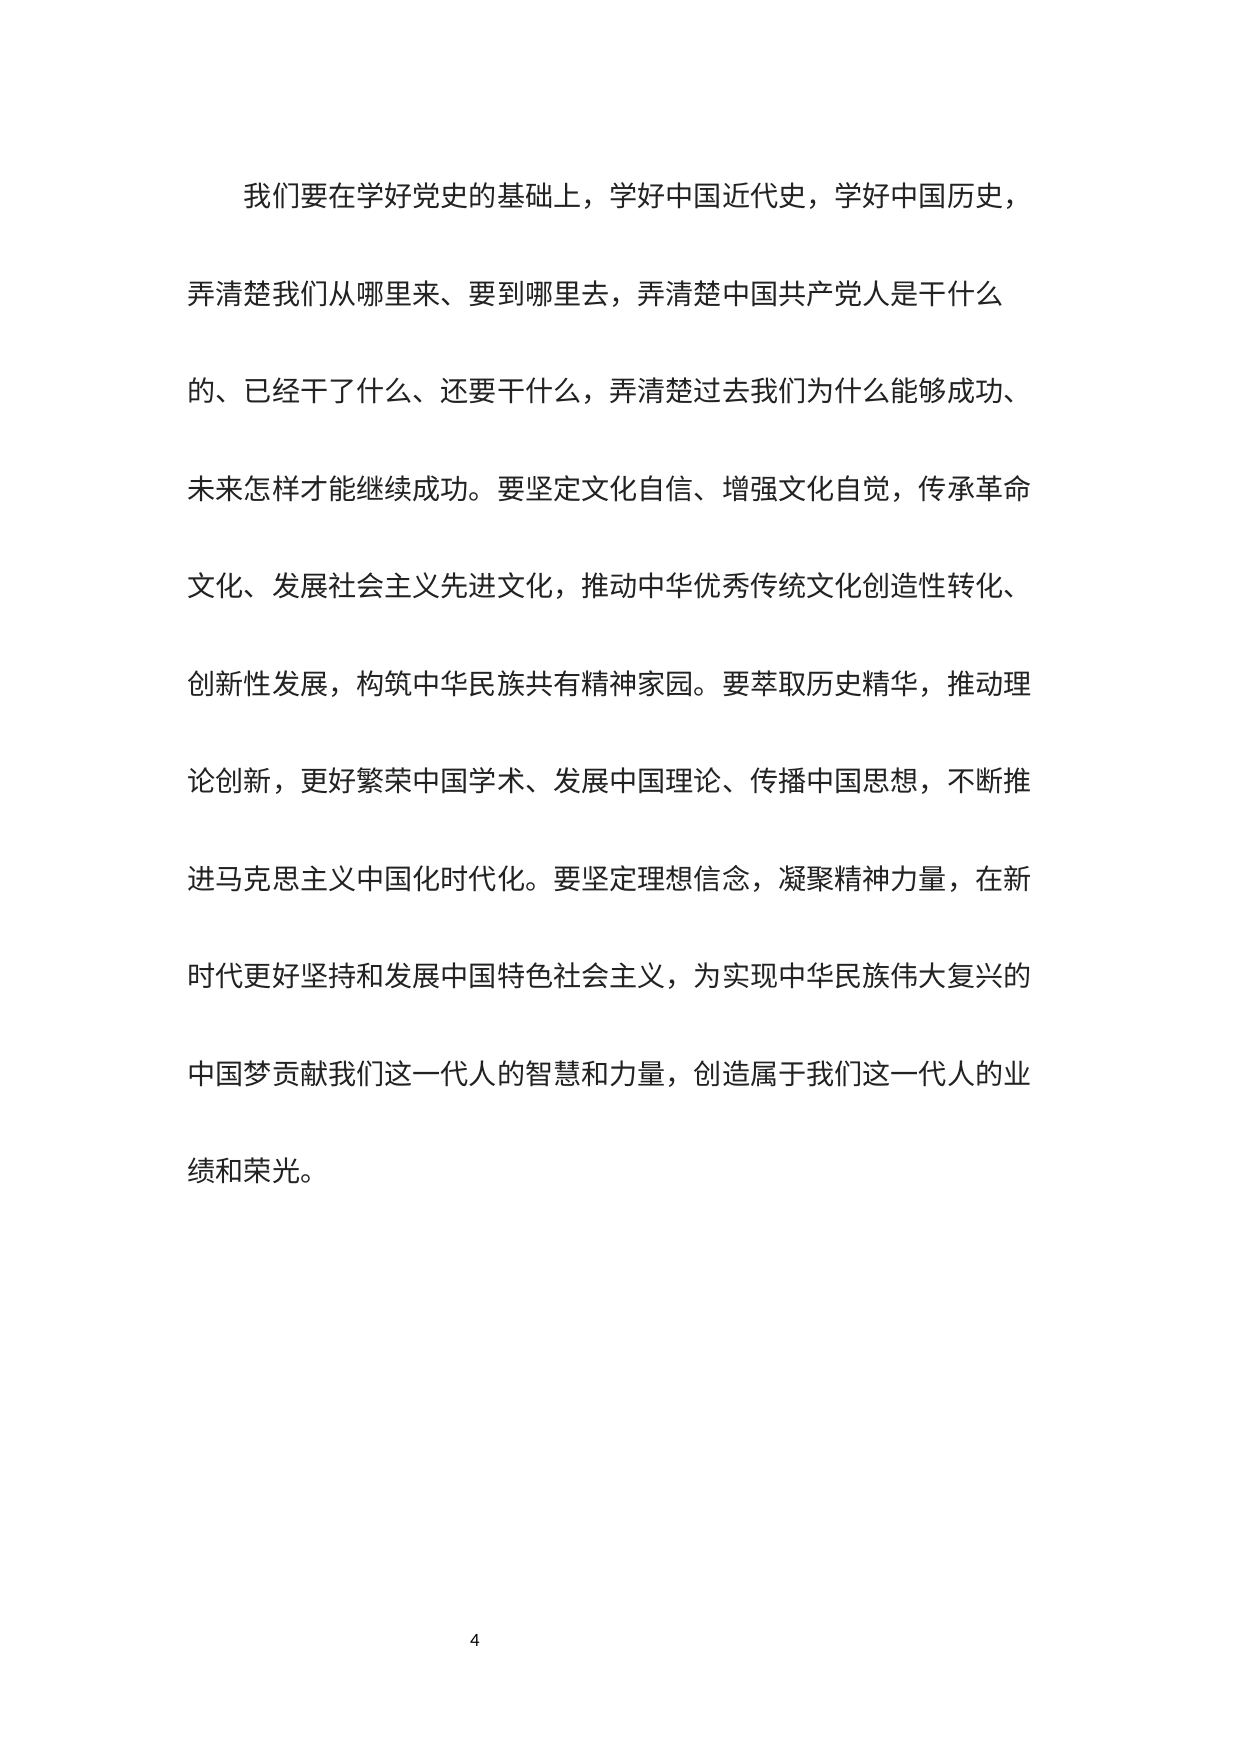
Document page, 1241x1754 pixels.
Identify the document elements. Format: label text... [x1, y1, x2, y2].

text 我们要在学好党史的基础上，学好中国近代史，学好中国历史，弄清楚我们从哪里来、要到哪里去，弄清楚中国共产党人是干什么的、已经干了什么、还要干什么，弄清楚过去我们为什么能够成功、未来怎样才能继续成功。要坚定文化自信、增强文化自觉，传承革命文化、发展社会主义先进文化，推动中华优秀传统文化创造性转化、创新性发展，构筑中华民族共有精神家园。要萃取历史精华，推动理论创新，更好繁荣中国学术、发展中国理论、传播中国思想，不断推进马克思主义中国化时代化。要坚定理想信念，凝聚精神力量，在新时代更好坚持和发展中国特色社会主义，为实现中华民族伟大复兴的中国梦贡献我们这一代人的智慧和力量，创造属于我们这一代人的业绩和荣光。 [187, 162, 1053, 1202]
